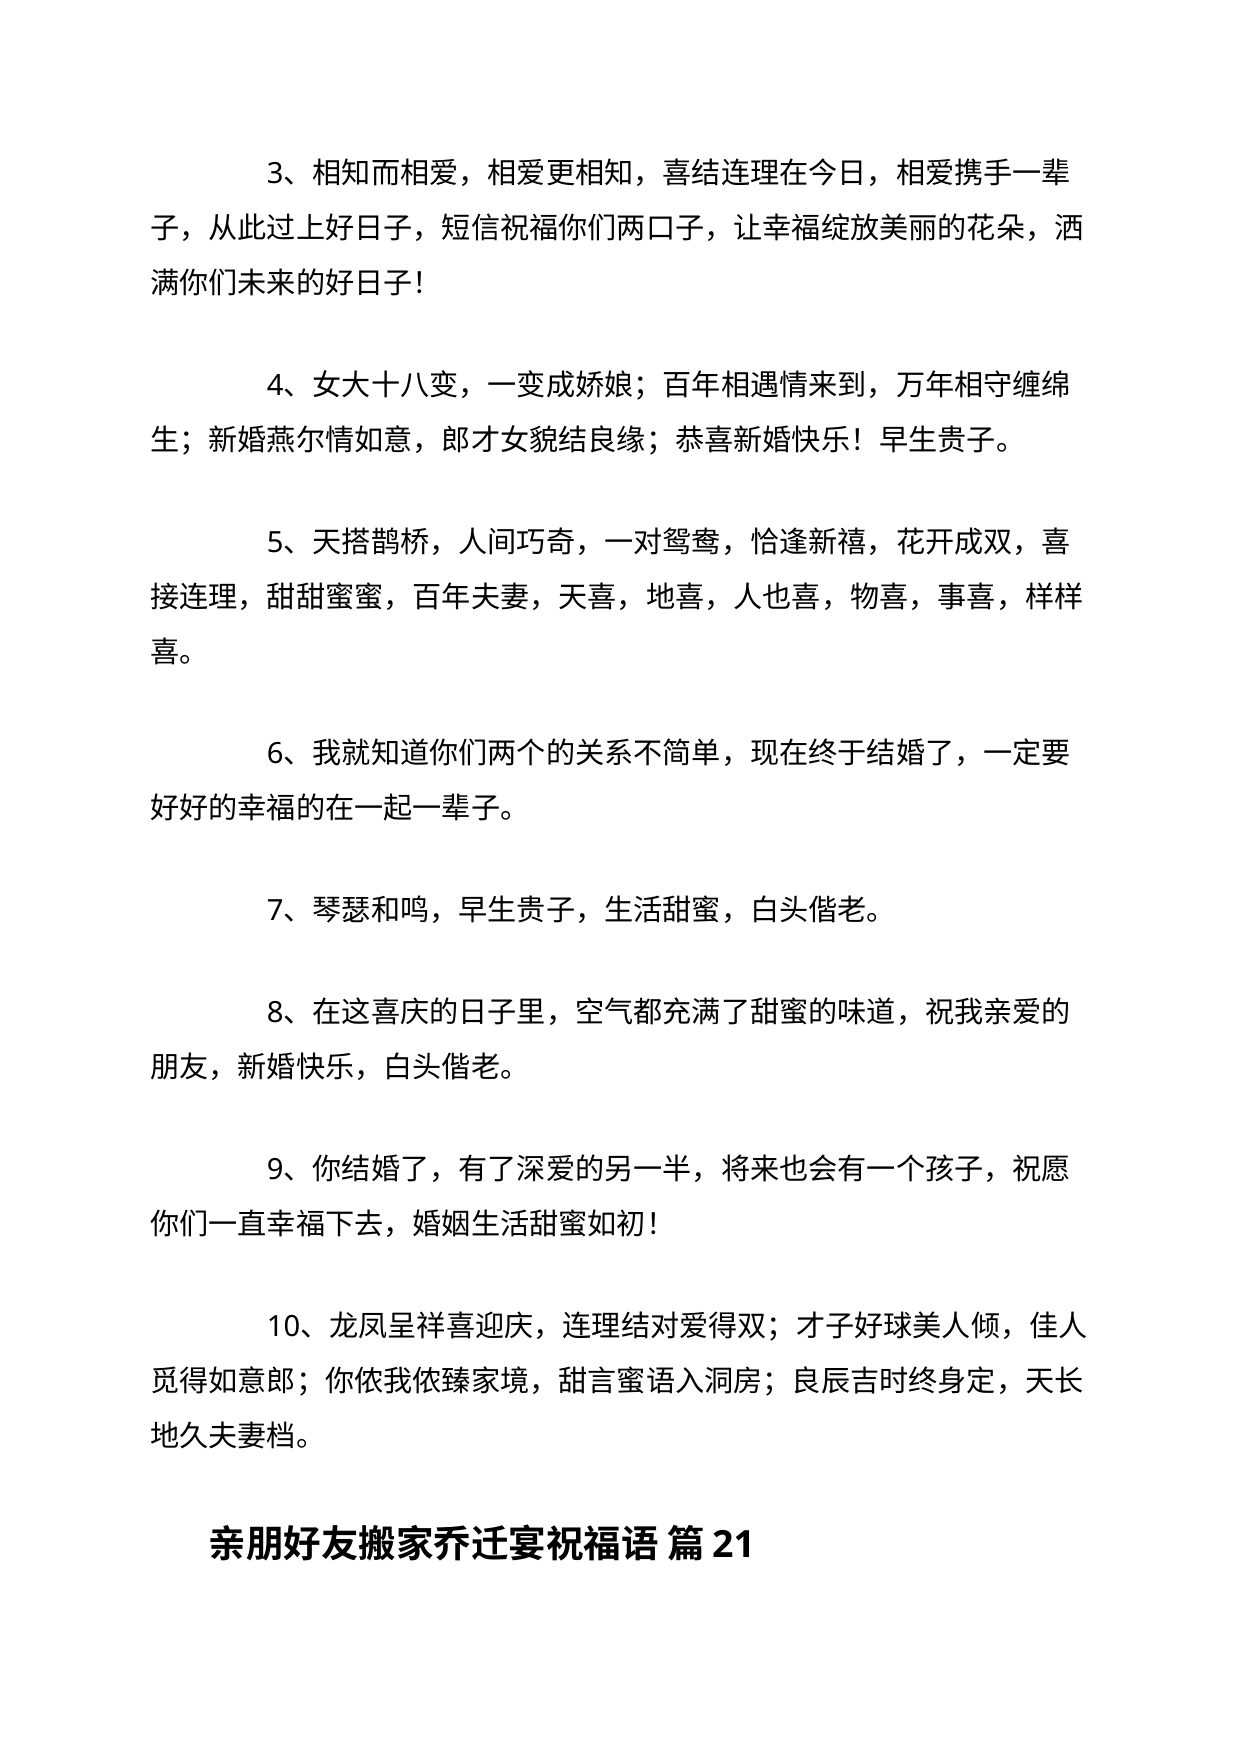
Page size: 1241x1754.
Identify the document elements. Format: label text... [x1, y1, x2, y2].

text 5、天搭鹊桥，人间巧奇，一对鸳鸯，恰逢新禧，花开成双，喜接连理，甜甜蜜蜜，百年夫妻，天喜，地喜，人也喜，物喜，事喜，样样喜。 [150, 518, 1090, 671]
text 4、女大十八变，一变成娇娘；百年相遇情来到，万年相守缠绵生；新婚燕尔情如意，郎才女貌结良缘；恭喜新婚快乐！早生贵子。 [150, 362, 1090, 459]
text 亲朋好友搬家乔迁宴祝福语 篇21 [150, 1514, 1090, 1568]
text 6、我就知道你们两个的关系不简单，现在终于结婚了，一定要好好的幸福的在一起一辈子。 [150, 730, 1090, 827]
text 7、琴瑟和鸣，早生贵子，生活甜蜜，白头偕老。 [150, 887, 1090, 929]
text 8、在这喜庆的日子里，空气都充满了甜蜜的味道，祝我亲爱的朋友，新婚快乐，白头偕老。 [150, 989, 1090, 1086]
text 10、龙凤呈祥喜迎庆，连理结对爱得双；才子好球美人倾，佳人觅得如意郎；你侬我侬臻家境，甜言蜜语入洞房；良辰吉时终身定，天长地久夫妻档。 [150, 1302, 1090, 1454]
text 3、相知而相爱，相爱更相知，喜结连理在今日，相爱携手一辈子，从此过上好日子，短信祝福你们两口子，让幸福绽放美丽的花朵，洒满你们未来的好日子！ [150, 150, 1090, 302]
text 9、你结婚了，有了深爱的另一半，将来也会有一个孩子，祝愿你们一直幸福下去，婚姻生活甜蜜如初！ [150, 1146, 1090, 1243]
